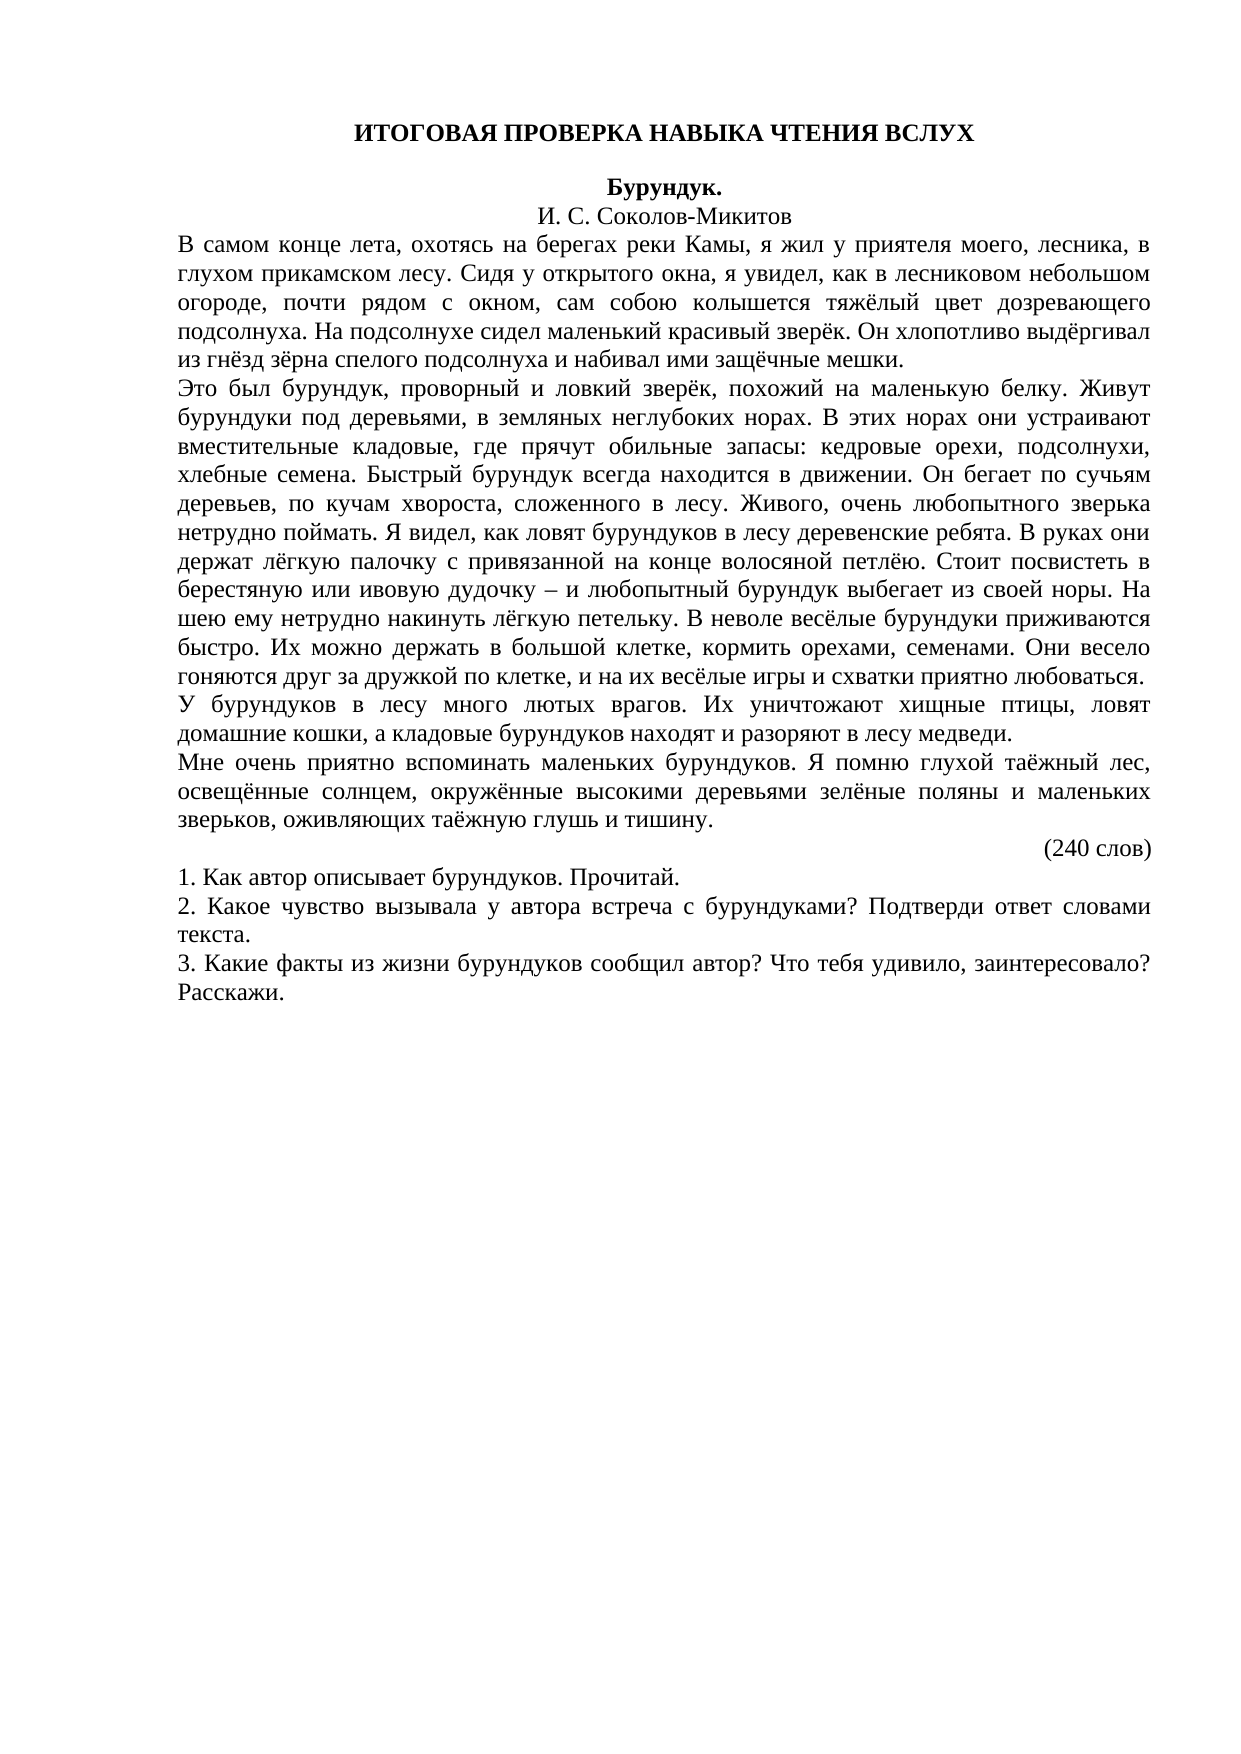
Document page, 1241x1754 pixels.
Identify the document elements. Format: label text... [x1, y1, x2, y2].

text 2. Какое чувство вызывала у автора встреча с бурундуками? Подтверди ответ словами текста. [177, 891, 1152, 948]
text ИТОГОВАЯ ПРОВЕРКА НАВЫКА ЧТЕНИЯ ВСЛУХ [177, 118, 1152, 147]
text (240 слов) [177, 833, 1152, 862]
text В самом конце лета, охотясь на берегах реки Камы, я жил у приятеля моего, лесника, в глухом прикамском лесу. Сидя у открытого окна, я увидел, как в лесниковом небольшом огороде, почти рядом с окном, сам собою колышется тяжёлый цвет дозревающего подсолнуха. На подсолнухе сидел маленький красивый зверёк. Он хлопотливо выдёргивал из гнёзд зёрна спелого подсолнуха и набивал ими защёчные мешки. [177, 229, 1152, 373]
text Это был бурундук, проворный и ловкий зверёк, похожий на маленькую белку. Живут бурундуки под деревьями, в земляных неглубоких норах. В этих норах они устраивают вместительные кладовые, где прячут обильные запасы: кедровые орехи, подсолнухи, хлебные семена. Быстрый бурундук всегда находится в движении. Он бегает по сучьям деревьев, по кучам хвороста, сложенного в лесу. Живого, очень любопытного зверька нетрудно поймать. Я видел, как ловят бурундуков в лесу деревенские ребята. В руках они держат лёгкую палочку с привязанной на конце волосяной петлёю. Стоит посвистеть в берестяную или ивовую дудочку – и любопытный бурундук выбегает из своей норы. На шею ему нетрудно накинуть лёгкую петельку. В неволе весёлые бурундуки приживаются быстро. Их можно держать в большой клетке, кормить орехами, семенами. Они весело гоняются друг за дружкой по клетке, и на их весёлые игры и схватки приятно любоваться. [177, 373, 1152, 689]
text И. С. Соколов-Микитов [177, 201, 1152, 229]
text У бурундуков в лесу много лютых врагов. Их уничтожают хищные птицы, ловят домашние кошки, а кладовые бурундуков находят и разоряют в лесу медведи. [177, 689, 1152, 747]
text 1. Как автор описывает бурундуков. Прочитай. [177, 862, 1152, 891]
text Бурундук. [177, 172, 1152, 201]
text Мне очень приятно вспоминать маленьких бурундуков. Я помню глухой таёжный лес, освещённые солнцем, окружённые высокими деревьями зелёные поляны и маленьких зверьков, оживляющих таёжную глушь и тишину. [177, 747, 1152, 833]
text 3. Какие факты из жизни бурундуков сообщил автор? Что тебя удивило, заинтересовало? Расскажи. [177, 948, 1152, 1006]
